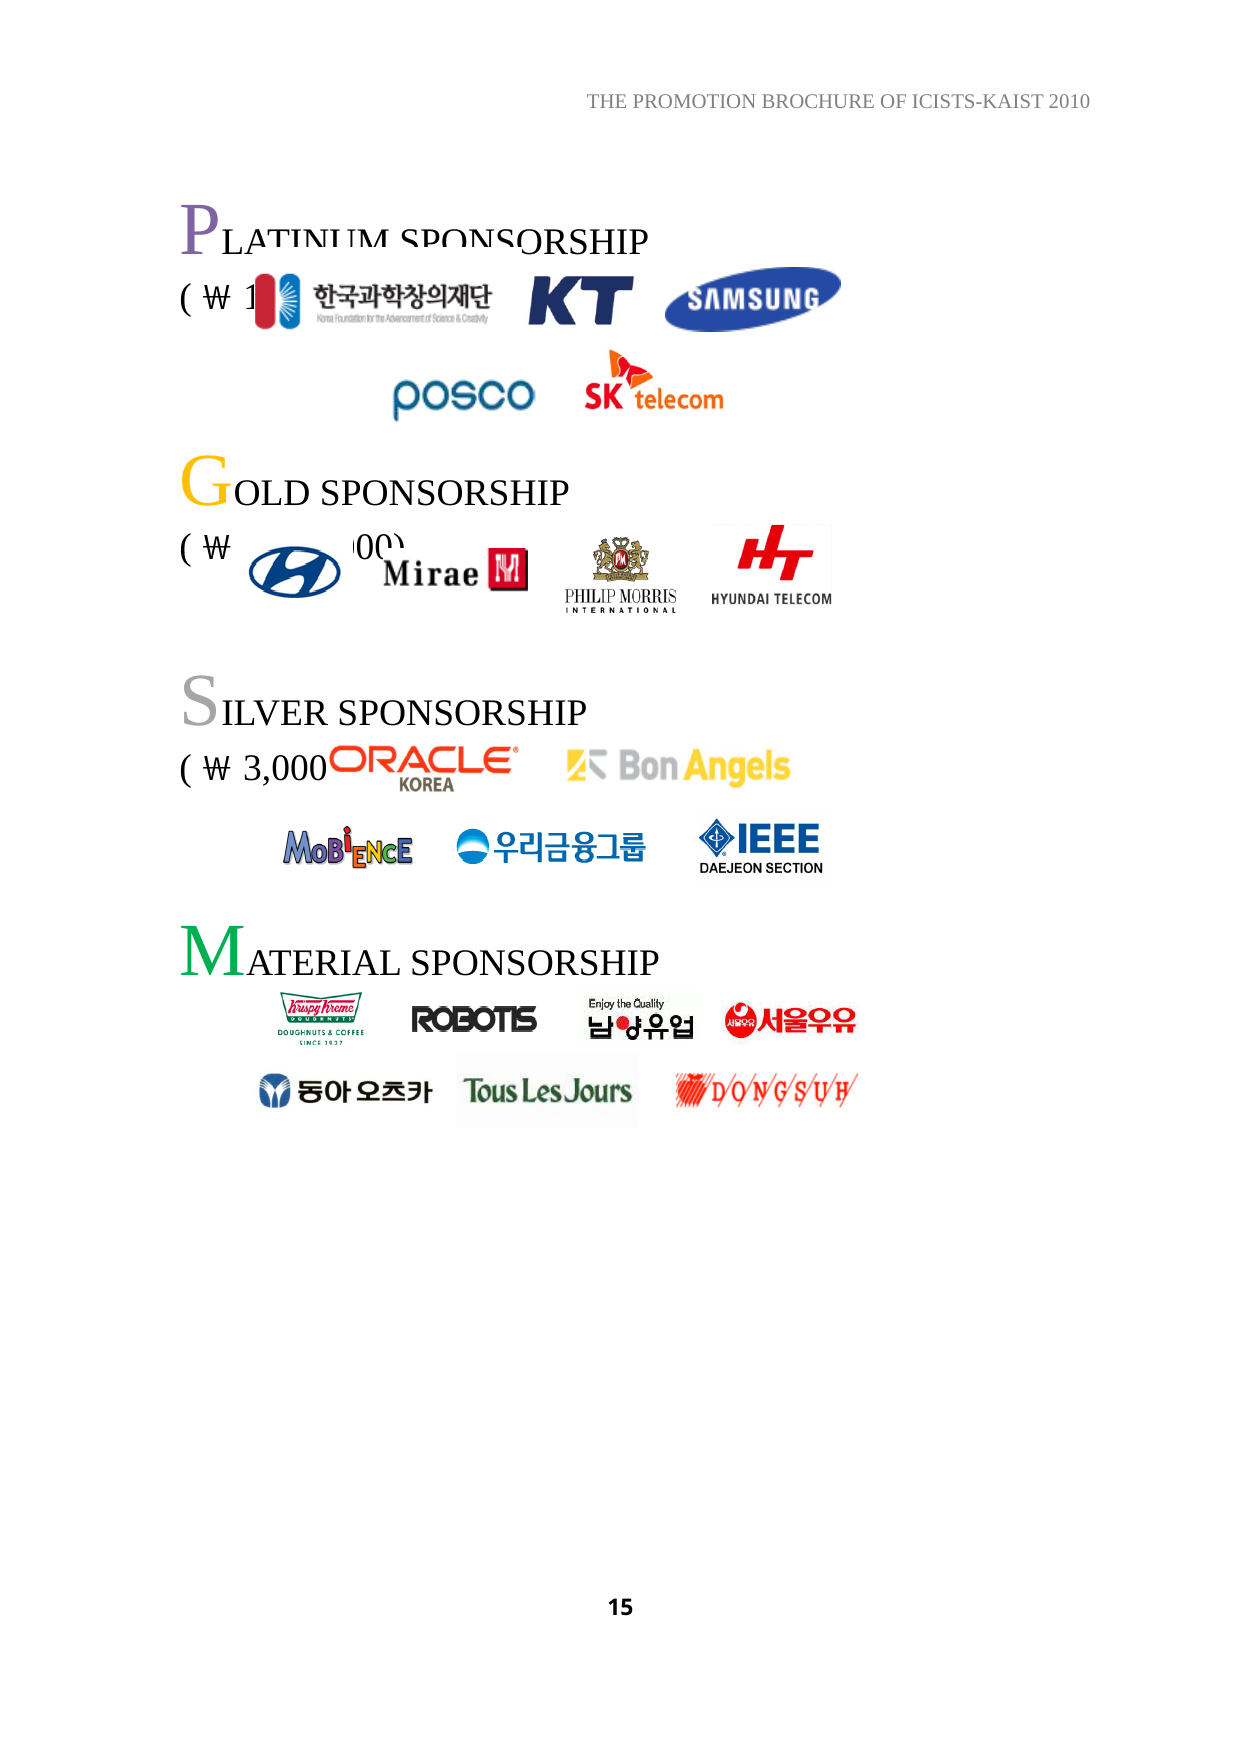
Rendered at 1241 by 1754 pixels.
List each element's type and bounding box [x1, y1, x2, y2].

picture [254, 247, 638, 355]
picture [456, 828, 646, 872]
picture [237, 524, 353, 619]
picture [255, 1068, 439, 1114]
picture [566, 748, 791, 789]
picture [456, 828, 469, 841]
picture [383, 548, 528, 594]
picture [402, 996, 546, 1043]
picture [712, 524, 832, 605]
picture [328, 736, 521, 799]
picture [575, 988, 706, 1051]
picture [694, 808, 832, 889]
picture [283, 826, 413, 869]
picture [583, 347, 726, 410]
picture [665, 267, 841, 332]
picture [548, 534, 694, 614]
picture [255, 991, 386, 1045]
picture [374, 357, 549, 440]
picture [721, 995, 864, 1045]
picture [456, 1053, 639, 1129]
picture [676, 1053, 858, 1129]
